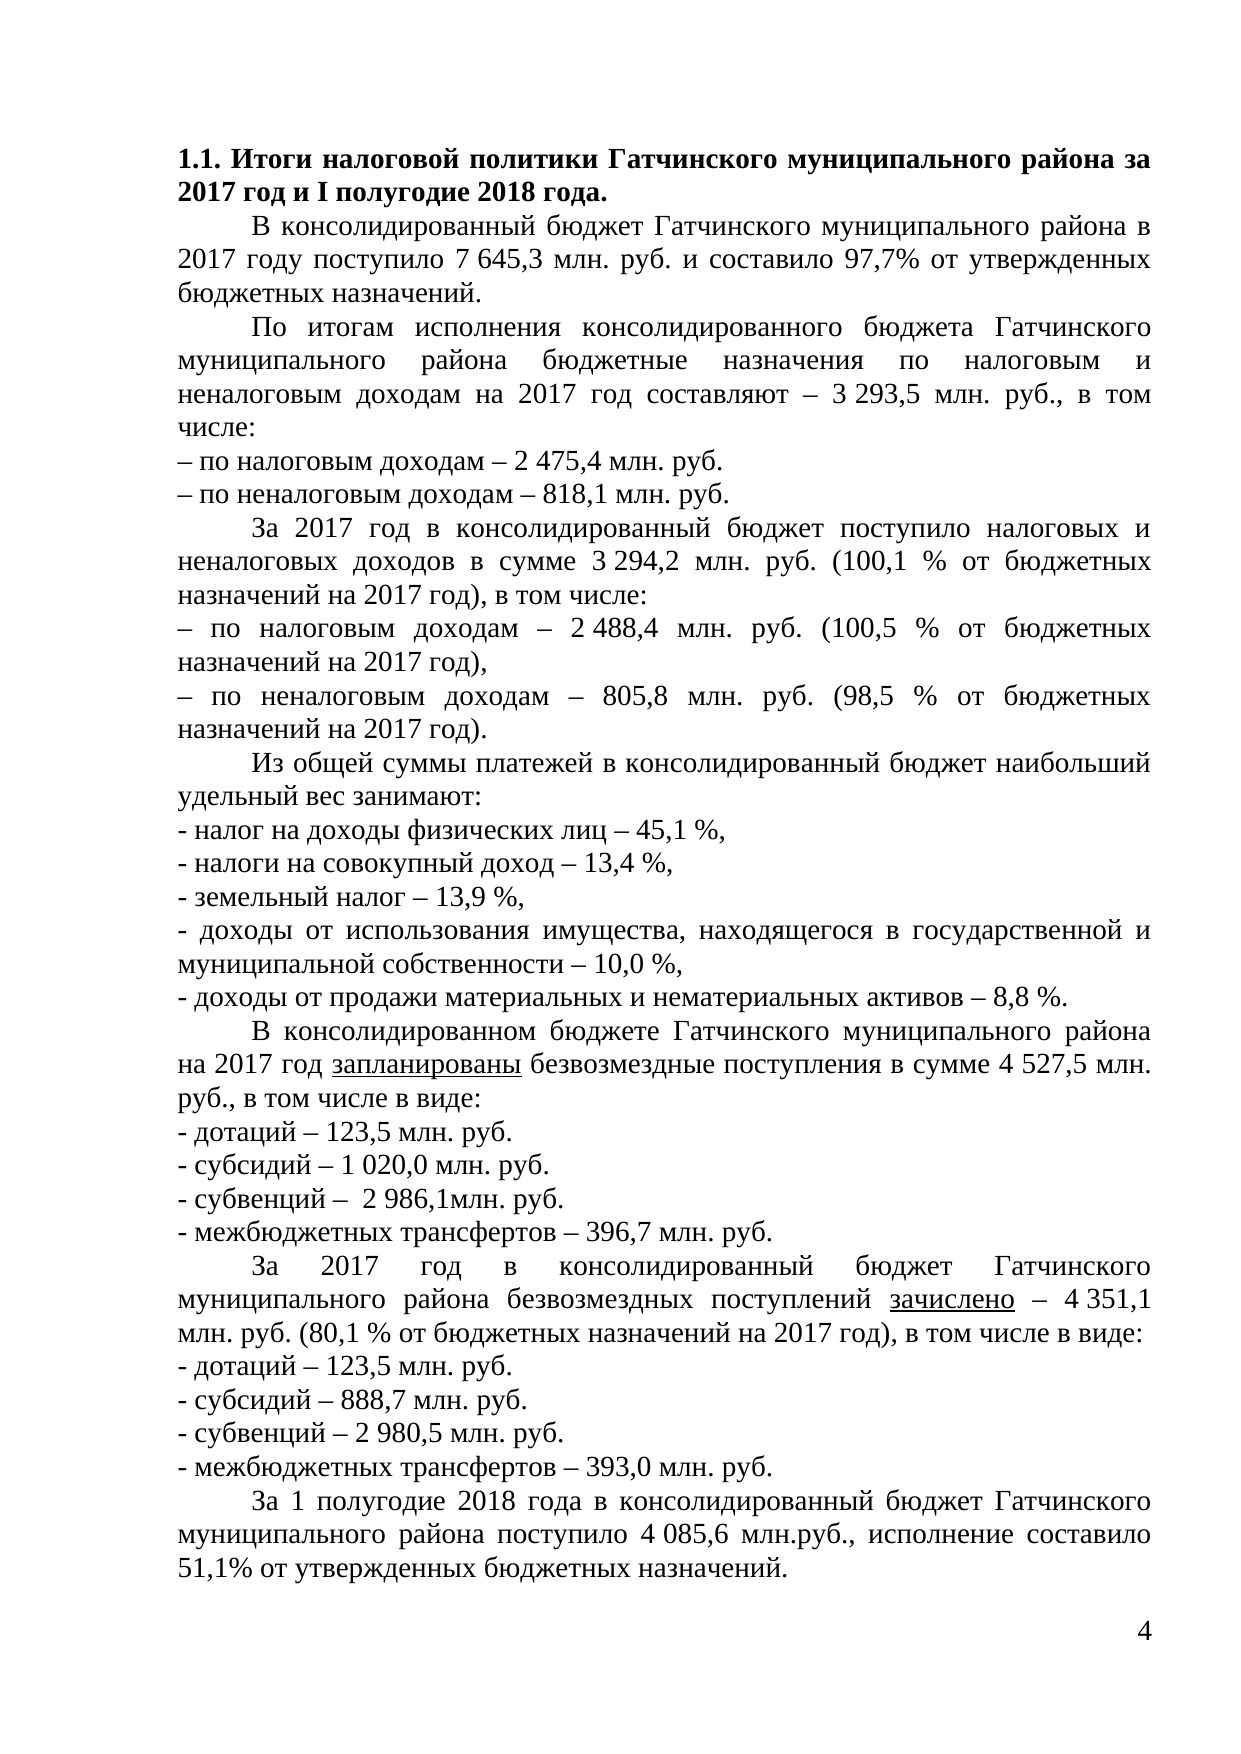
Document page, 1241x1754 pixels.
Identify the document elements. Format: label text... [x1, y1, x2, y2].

text - налог на доходы физических лиц – 45,1 %, [177, 812, 1152, 845]
text - субсидий – 888,7 млн. руб. [177, 1382, 1152, 1416]
text - межбюджетных трансфертов – 393,0 млн. руб. [177, 1449, 1152, 1483]
text - земельный налог – 13,9 %, [177, 879, 1152, 912]
text В консолидированном бюджете Гатчинского муниципального района на 2017 год запланированы безвозмездные поступления в сумме 4 527,5 млн. руб., в том числе в виде: [177, 1013, 1152, 1114]
text - налоги на совокупный доход – 13,4 %, [177, 845, 1152, 879]
text - дотаций – 123,5 млн. руб. [177, 1114, 1152, 1147]
text – по неналоговым доходам – 805,8 млн. руб. (98,5 % от бюджетных назначений на 2017 год). [177, 678, 1152, 745]
text Из общей суммы платежей в консолидированный бюджет наибольший удельный вес занимают: [177, 745, 1152, 812]
text По итогам исполнения консолидированного бюджета Гатчинского муниципального района бюджетные назначения по налоговым и неналоговым доходам на 2017 год составляют – 3 293,5 млн. руб., в том числе: [177, 309, 1152, 443]
text - субвенций – 2 986,1млн. руб. [177, 1181, 1152, 1214]
text - субвенций – 2 980,5 млн. руб. [177, 1416, 1152, 1449]
text - доходы от продажи материальных и нематериальных активов – 8,8 %. [177, 979, 1152, 1013]
text - межбюджетных трансфертов – 396,7 млн. руб. [177, 1214, 1152, 1248]
text 1.1. Итоги налоговой политики Гатчинского муниципального района за 2017 год и I полугодие 2018 года. [177, 141, 1152, 208]
text За 2017 год в консолидированный бюджет Гатчинского муниципального района безвозмездных поступлений зачислено – 4 351,1 млн. руб. (80,1 % от бюджетных назначений на 2017 год), в том числе в виде: [177, 1248, 1152, 1348]
text – по налоговым доходам – 2 488,4 млн. руб. (100,5 % от бюджетных назначений на 2017 год), [177, 611, 1152, 678]
text - субсидий – 1 020,0 млн. руб. [177, 1147, 1152, 1181]
text За 2017 год в консолидированный бюджет поступило налоговых и неналоговых доходов в сумме 3 294,2 млн. руб. (100,1 % от бюджетных назначений на 2017 год), в том числе: [177, 510, 1152, 611]
text - доходы от использования имущества, находящегося в государственной и муниципальной собственности – 10,0 %, [177, 912, 1152, 979]
text – по налоговым доходам – 2 475,4 млн. руб. [177, 443, 1152, 476]
text – по неналоговым доходам – 818,1 млн. руб. [177, 476, 1152, 510]
text - дотаций – 123,5 млн. руб. [177, 1348, 1152, 1382]
text За 1 полугодие 2018 года в консолидированный бюджет Гатчинского муниципального района поступило 4 085,6 млн.руб., исполнение составило 51,1% от утвержденных бюджетных назначений. [177, 1483, 1152, 1583]
text В консолидированный бюджет Гатчинского муниципального района в 2017 году поступило 7 645,3 млн. руб. и составило 97,7% от утвержденных бюджетных назначений. [177, 208, 1152, 309]
